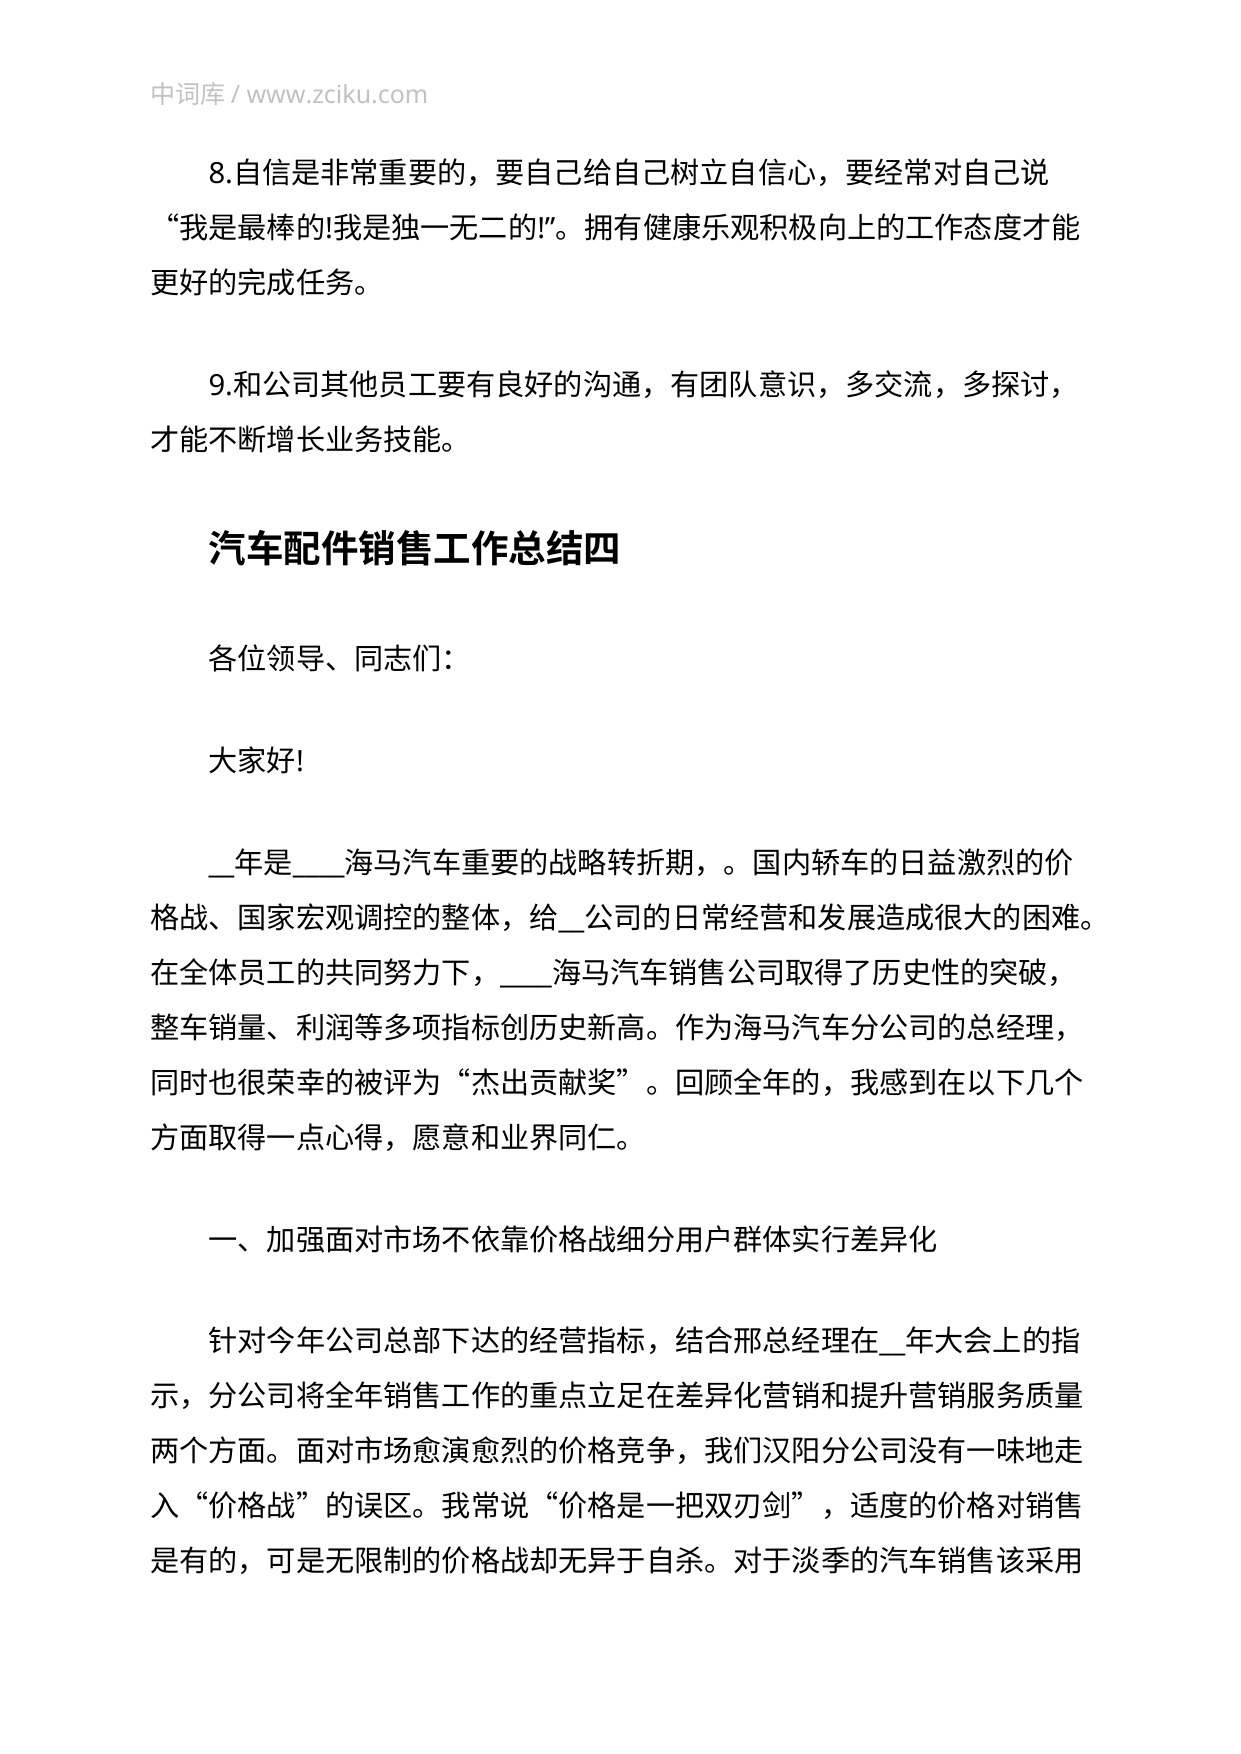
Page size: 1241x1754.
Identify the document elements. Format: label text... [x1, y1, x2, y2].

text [150, 1318, 1090, 1580]
text 一、加强面对市场不依靠价格战细分用户群体实行差异化 [150, 1216, 1090, 1258]
text 9.和公司其他员工要有良好的沟通，有团队意识，多交流，多探讨，才能不断增长业务技能。 [150, 362, 1090, 459]
text 汽车配件销售工作总结四 [150, 518, 1090, 573]
text 各位领导、同志们： [150, 636, 1090, 678]
text 大家好! [150, 738, 1090, 780]
text __年是____海马汽车重要的战略转折期，。国内轿车的日益激烈的价格战、国家宏观调控的整体，给__公司的日常经营和发展造成很大的困难。在全体员工的共同努力下，____海马汽车销售公司取得了历史性的突破，整车销量、利润等多项指标创历史新高。作为海马汽车分公司的总经理，同时也很荣幸的被评为“杰出贡献奖”。回顾全年的，我感到在以下几个方面取得一点心得，愿意和业界同仁。 [150, 840, 1090, 1157]
text 8.自信是非常重要的，要自己给自己树立自信心，要经常对自己说“我是最棒的!我是独一无二的!”。拥有健康乐观积极向上的工作态度才能更好的完成任务。 [150, 150, 1090, 302]
